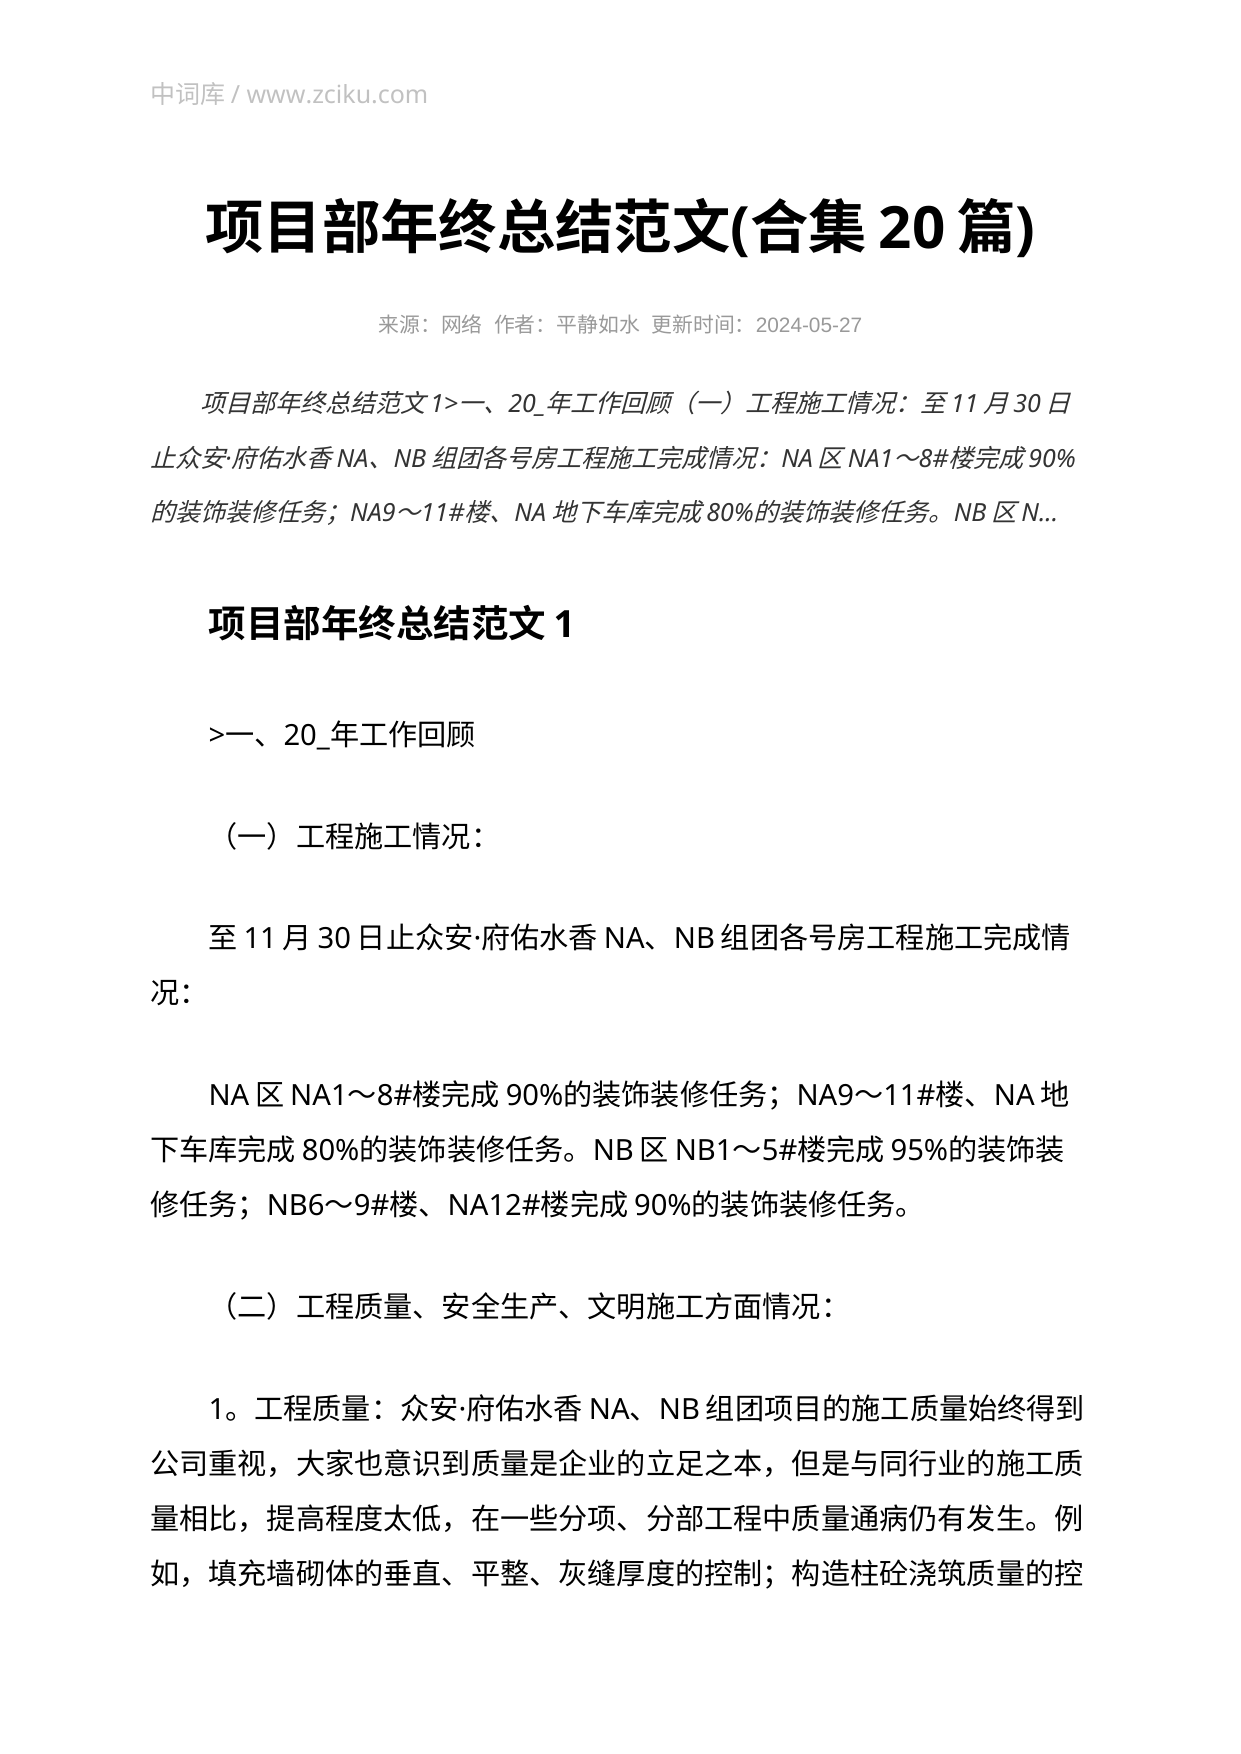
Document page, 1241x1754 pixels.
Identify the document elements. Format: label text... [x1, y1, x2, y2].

text （二）工程质量、安全生产、文明施工方面情况： [150, 1284, 1090, 1326]
text 至11月30日止众安·府佑水香NA、NB组团各号房工程施工完成情况： [150, 915, 1090, 1012]
text （一）工程施工情况： [150, 813, 1090, 856]
text 项目部年终总结范文1>一、20_年工作回顾（一）工程施工情况：至11月30日止众安·府佑水香NA、NB组团各号房工程施工完成情况：NA区NA1～8#楼完成90%的装饰装修任务；NA9～11#楼、NA地下车库完成80%的装饰装修任务。NB区N... [150, 384, 1090, 529]
subtitle 项目部年终总结范文(合集20篇) [150, 181, 1090, 266]
text 来源：网络 作者：平静如水 更新时间：2024-05-27 [150, 313, 1090, 337]
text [150, 1386, 1090, 1593]
text >一、20_年工作回顾 [150, 711, 1090, 754]
text 项目部年终总结范文1 [150, 594, 1090, 648]
text NA区NA1～8#楼完成90%的装饰装修任务；NA9～11#楼、NA地下车库完成80%的装饰装修任务。NB区NB1～5#楼完成95%的装饰装修任务；NB6～9#楼、NA12#楼完成90%的装饰装修任务。 [150, 1072, 1090, 1224]
